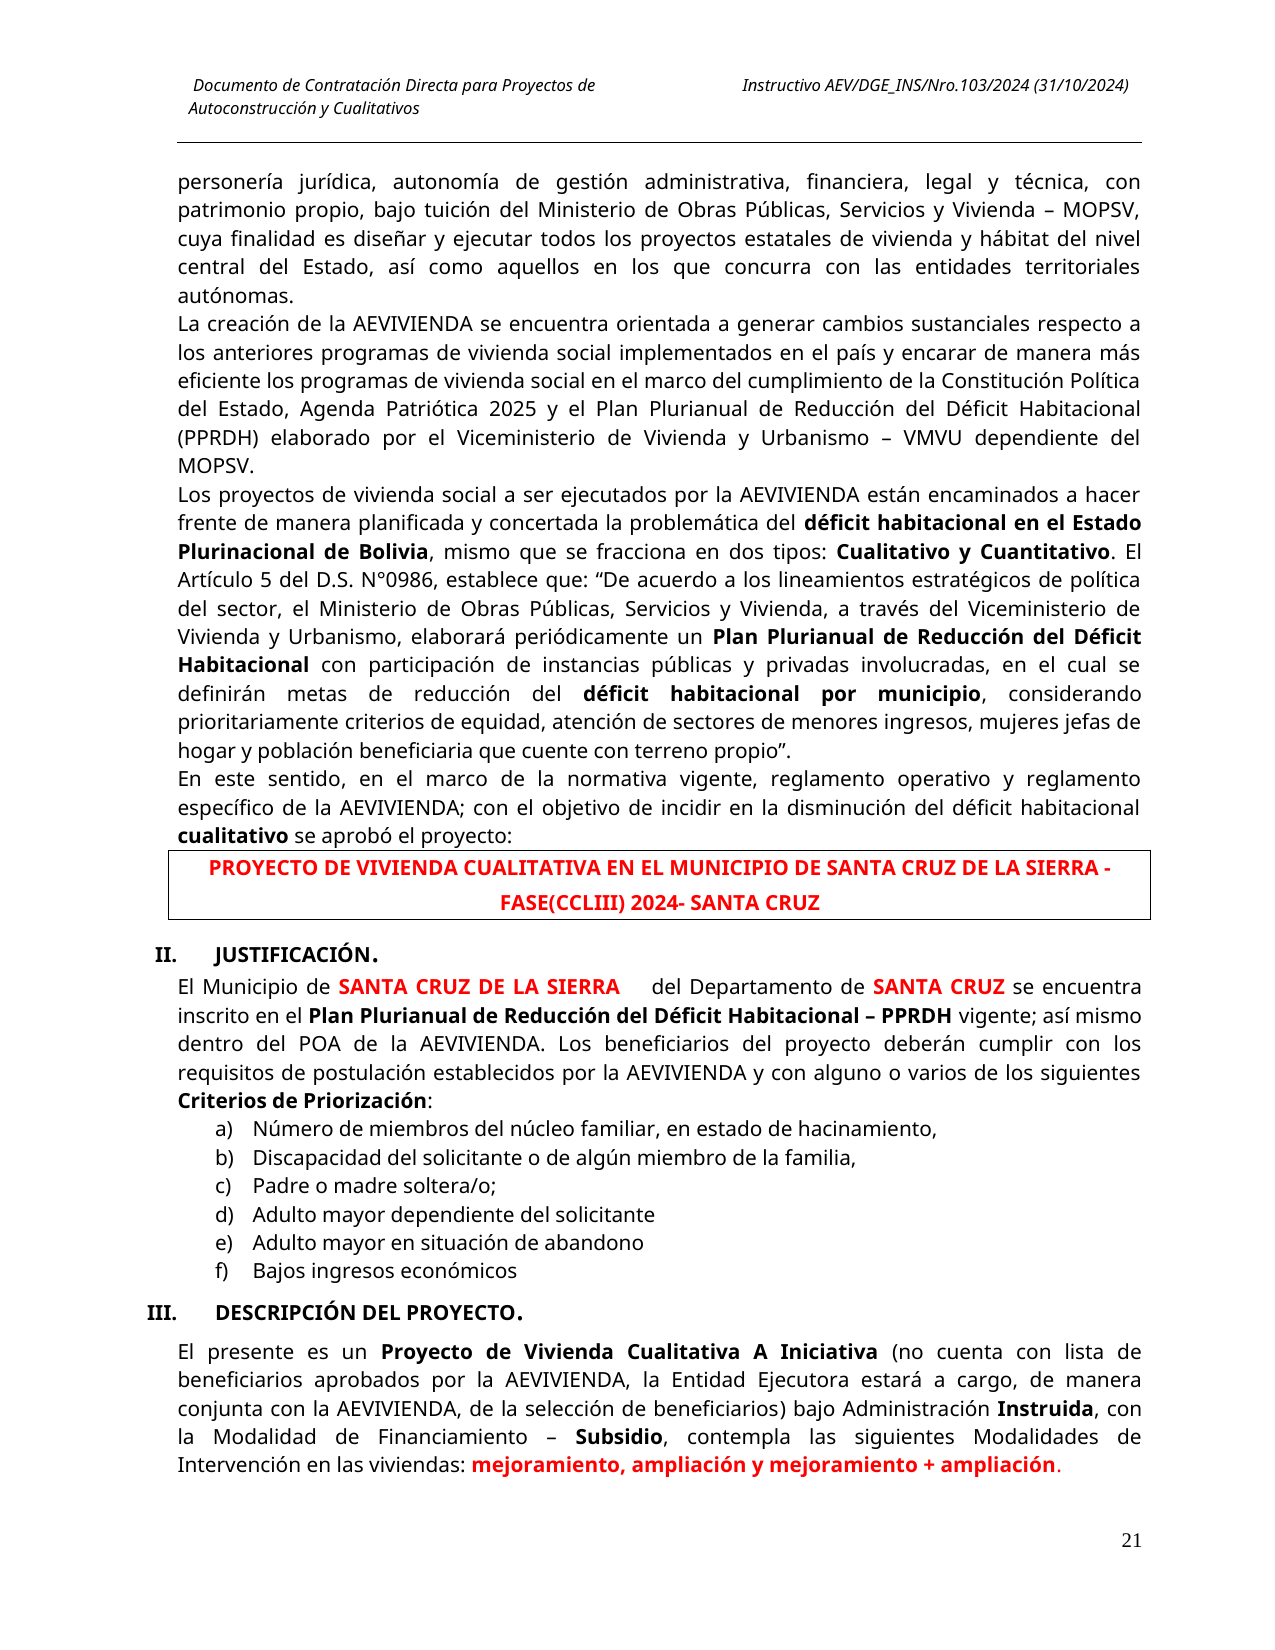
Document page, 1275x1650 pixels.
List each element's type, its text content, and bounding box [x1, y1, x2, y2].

text En este sentido, en el marco de la normativa vigente, reglamento operativo y reglamento específico de la AEVIVIENDA; con el objetivo de incidir en la disminución del déficit habitacional cualitativo se aprobó el proyecto: [177, 764, 1142, 849]
text La creación de la AEVIVIENDA se encuentra orientada a generar cambios sustanciales respecto a los anteriores programas de vivienda social implementados en el país y encarar de manera más eficiente los programas de vivienda social en el marco del cumplimiento de la Constitución Política del Estado, Agenda Patriótica 2025 y el Plan Plurianual de Reducción del Déficit Habitacional (PPRDH) elaborado por el Viceministerio de Vivienda y Urbanismo – VMVU dependiente del MOPSV. [177, 309, 1142, 480]
list Número de miembros del núcleo familiar, en estado de hacinamiento, [215, 1114, 1142, 1143]
list Discapacidad del solicitante o de algún miembro de la familia, [215, 1143, 1142, 1171]
list Bajos ingresos económicos [215, 1257, 1142, 1285]
text El Municipio de SANTA CRUZ DE LA SIERRA del Departamento de SANTA CRUZ se encuentra inscrito en el Plan Plurianual de Reducción del Déficit Habitacional – PPRDH vigente; así mismo dentro del POA de la AEVIVIENDA. Los beneficiarios del proyecto deberán cumplir con los requisitos de postulación establecidos por la AEVIVIENDA y con alguno o varios de los siguientes Criterios de Priorización: [177, 972, 1142, 1114]
text El presente es un Proyecto de Vivienda Cualitativa A Iniciativa (no cuenta con lista de beneficiarios aprobados por la AEVIVIENDA, la Entidad Ejecutora estará a cargo, de manera conjunta con la AEVIVIENDA, de la selección de beneficiarios) bajo Administración Instruida, con la Modalidad de Financiamiento – Subsidio, contempla las siguientes Modalidades de Intervención en las viviendas: mejoramiento, ampliación y mejoramiento + ampliación. [177, 1337, 1142, 1479]
list Adulto mayor dependiente del solicitante [215, 1200, 1142, 1228]
text Los proyectos de vivienda social a ser ejecutados por la AEVIVIENDA están encaminados a hacer frente de manera planificada y concertada la problemática del déficit habitacional en el Estado Plurinacional de Bolivia, mismo que se fracciona en dos tipos: Cualitativo y Cuantitativo. El Artículo 5 del D.S. N°0986, establece que: “De acuerdo a los lineamientos estratégicos de política del sector, el Ministerio de Obras Públicas, Servicios y Vivienda, a través del Viceministerio de Vivienda y Urbanismo, elaborará periódicamente un Plan Plurianual de Reducción del Déficit Habitacional con participación de instancias públicas y privadas involucradas, en el cual se definirán metas de reducción del déficit habitacional por municipio, considerando prioritariamente criterios de equidad, atención de sectores de menores ingresos, mujeres jefas de hogar y población beneficiaria que cuente con terreno propio”. [177, 480, 1142, 764]
list JUSTIFICACIÓN. [177, 927, 1142, 972]
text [177, 167, 1142, 309]
list Padre o madre soltera/o; [215, 1171, 1142, 1200]
list DESCRIPCIÓN DEL PROYECTO. [177, 1285, 1142, 1331]
list Adulto mayor en situación de abandono [215, 1228, 1142, 1257]
text PROYECTO DE VIVIENDA CUALITATIVA EN EL MUNICIPIO DE SANTA CRUZ DE LA SIERRA -FASE(CCLIII) 2024- SANTA CRUZ [169, 851, 1150, 919]
